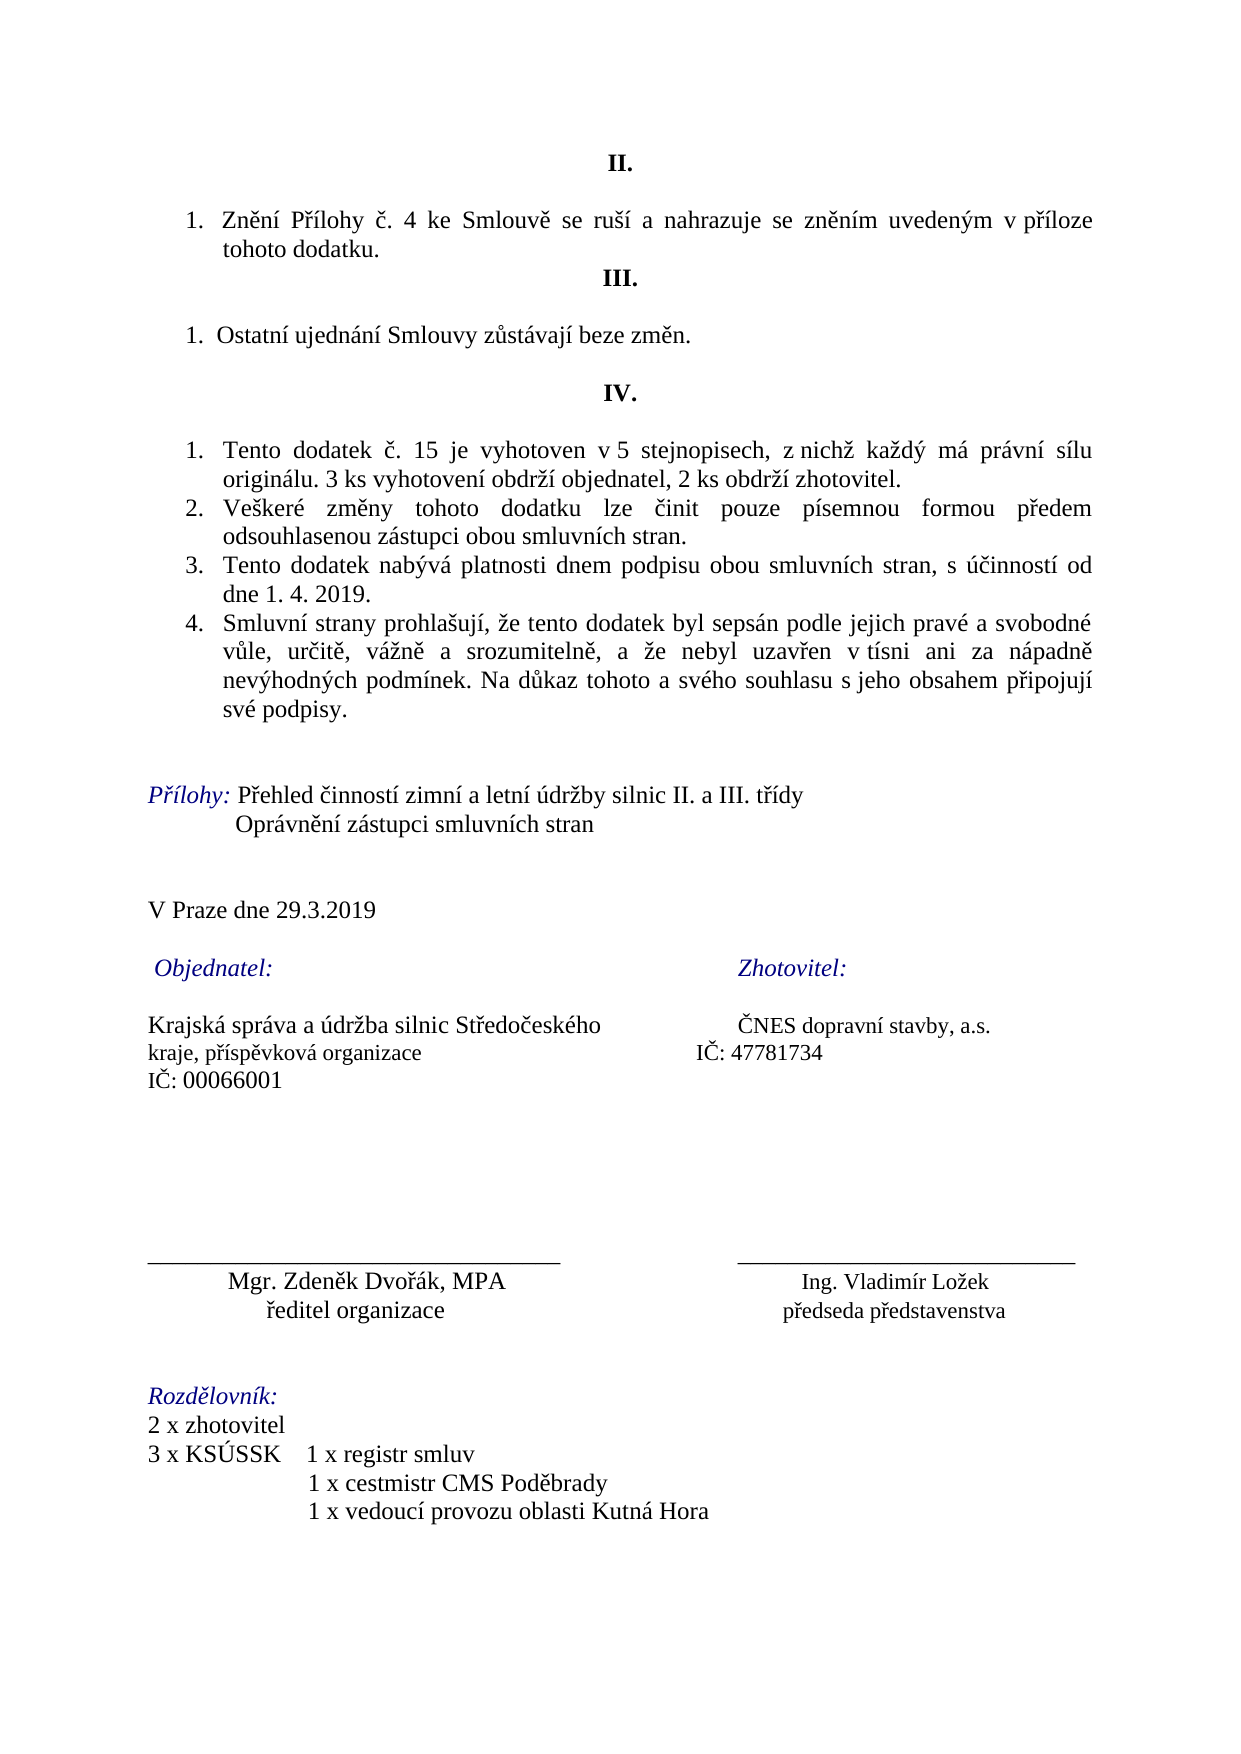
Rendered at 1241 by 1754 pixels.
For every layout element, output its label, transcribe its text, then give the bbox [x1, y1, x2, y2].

text IČ: 00066001 [148, 1065, 1093, 1094]
text 1. Ostatní ujednání Smlouvy zůstávají beze změn. [148, 320, 1093, 349]
text Mgr. Zdeněk Dvořák, MPA Ing. Vladimír Ložek [221, 1266, 1093, 1295]
text V Praze dne 29.3.2019 [148, 895, 1093, 924]
text kraje, příspěvková organizace IČ: 47781734 [148, 1039, 1093, 1065]
text 1 x vedoucí provozu oblasti Kutná Hora [148, 1496, 1093, 1525]
text II. [148, 148, 1093, 176]
text 3 x KSÚSSK 1 x registr smluv [148, 1439, 1093, 1468]
list Tento dodatek nabývá platnosti dnem podpisu obou smluvních stran, s účinností od dne 1. 4. 2019. [185, 550, 1093, 608]
list Veškeré změny tohoto dodatku lze činit pouze písemnou formou předem odsouhlasenou zástupci obou smluvních stran. [185, 493, 1093, 550]
text Krajská správa a údržba silnic Středočeského ČNES dopravní stavby, a.s. [148, 1010, 1093, 1039]
list Tento dodatek č. 15 je vyhotoven v 5 stejnopisech, z nichž každý má právní sílu originálu. 3 ks vyhotovení obdrží objednatel, 2 ks obdrží zhotovitel. [185, 435, 1093, 493]
text Oprávnění zástupci smluvních stran [148, 809, 1093, 838]
text 2 x zhotovitel [148, 1410, 1093, 1439]
list Znění Přílohy č. 4 ke Smlouvě se ruší a nahrazuje se zněním uvedeným v příloze tohoto dodatku. [185, 205, 1093, 263]
text IV. [148, 378, 1093, 406]
text III. [148, 263, 1093, 291]
text _________________________________ ___________________________ [148, 1238, 1093, 1266]
text Přílohy: Přehled činností zimní a letní údržby silnic II. a III. třídy [148, 780, 1093, 809]
text Rozdělovník: [148, 1381, 1093, 1410]
text ředitel organizace předseda představenstva [148, 1295, 1093, 1324]
text 1 x cestmistr CMS Poděbrady [148, 1468, 1093, 1496]
list Smluvní strany prohlašují, že tento dodatek byl sepsán podle jejich pravé a svobodné vůle, určitě, vážně a srozumitelně, a že nebyl uzavřen v tísni ani za nápadně nevýhodných podmínek. Na důkaz tohoto a svého souhlasu s jeho obsahem připojují své podpisy. [185, 608, 1093, 723]
text Objednatel: Zhotovitel: [148, 953, 1093, 981]
